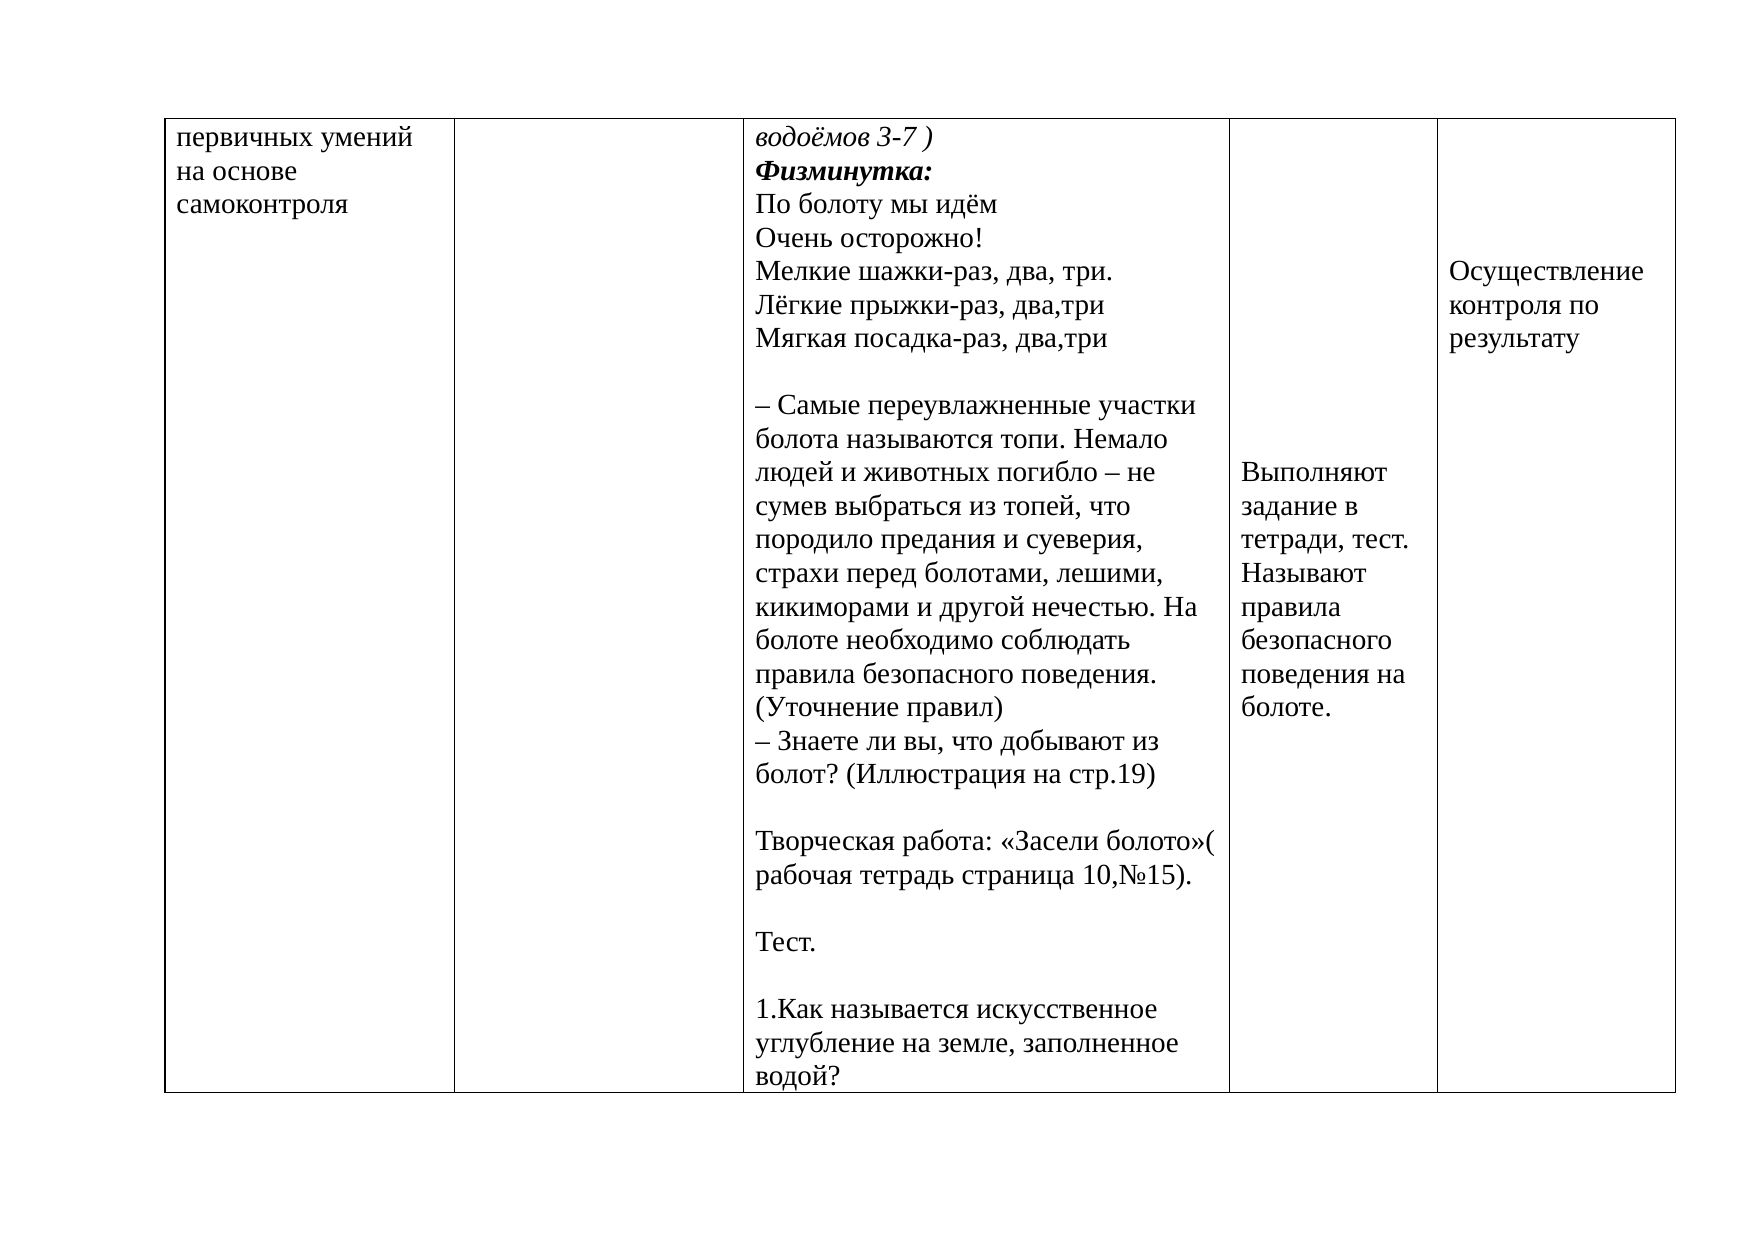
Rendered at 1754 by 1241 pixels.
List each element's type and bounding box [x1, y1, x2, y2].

table_cell [455, 119, 743, 1092]
table_cell [166, 119, 454, 1092]
table_cell [1438, 119, 1675, 1092]
table_cell [1230, 119, 1437, 1092]
table_cell [744, 119, 1229, 1092]
